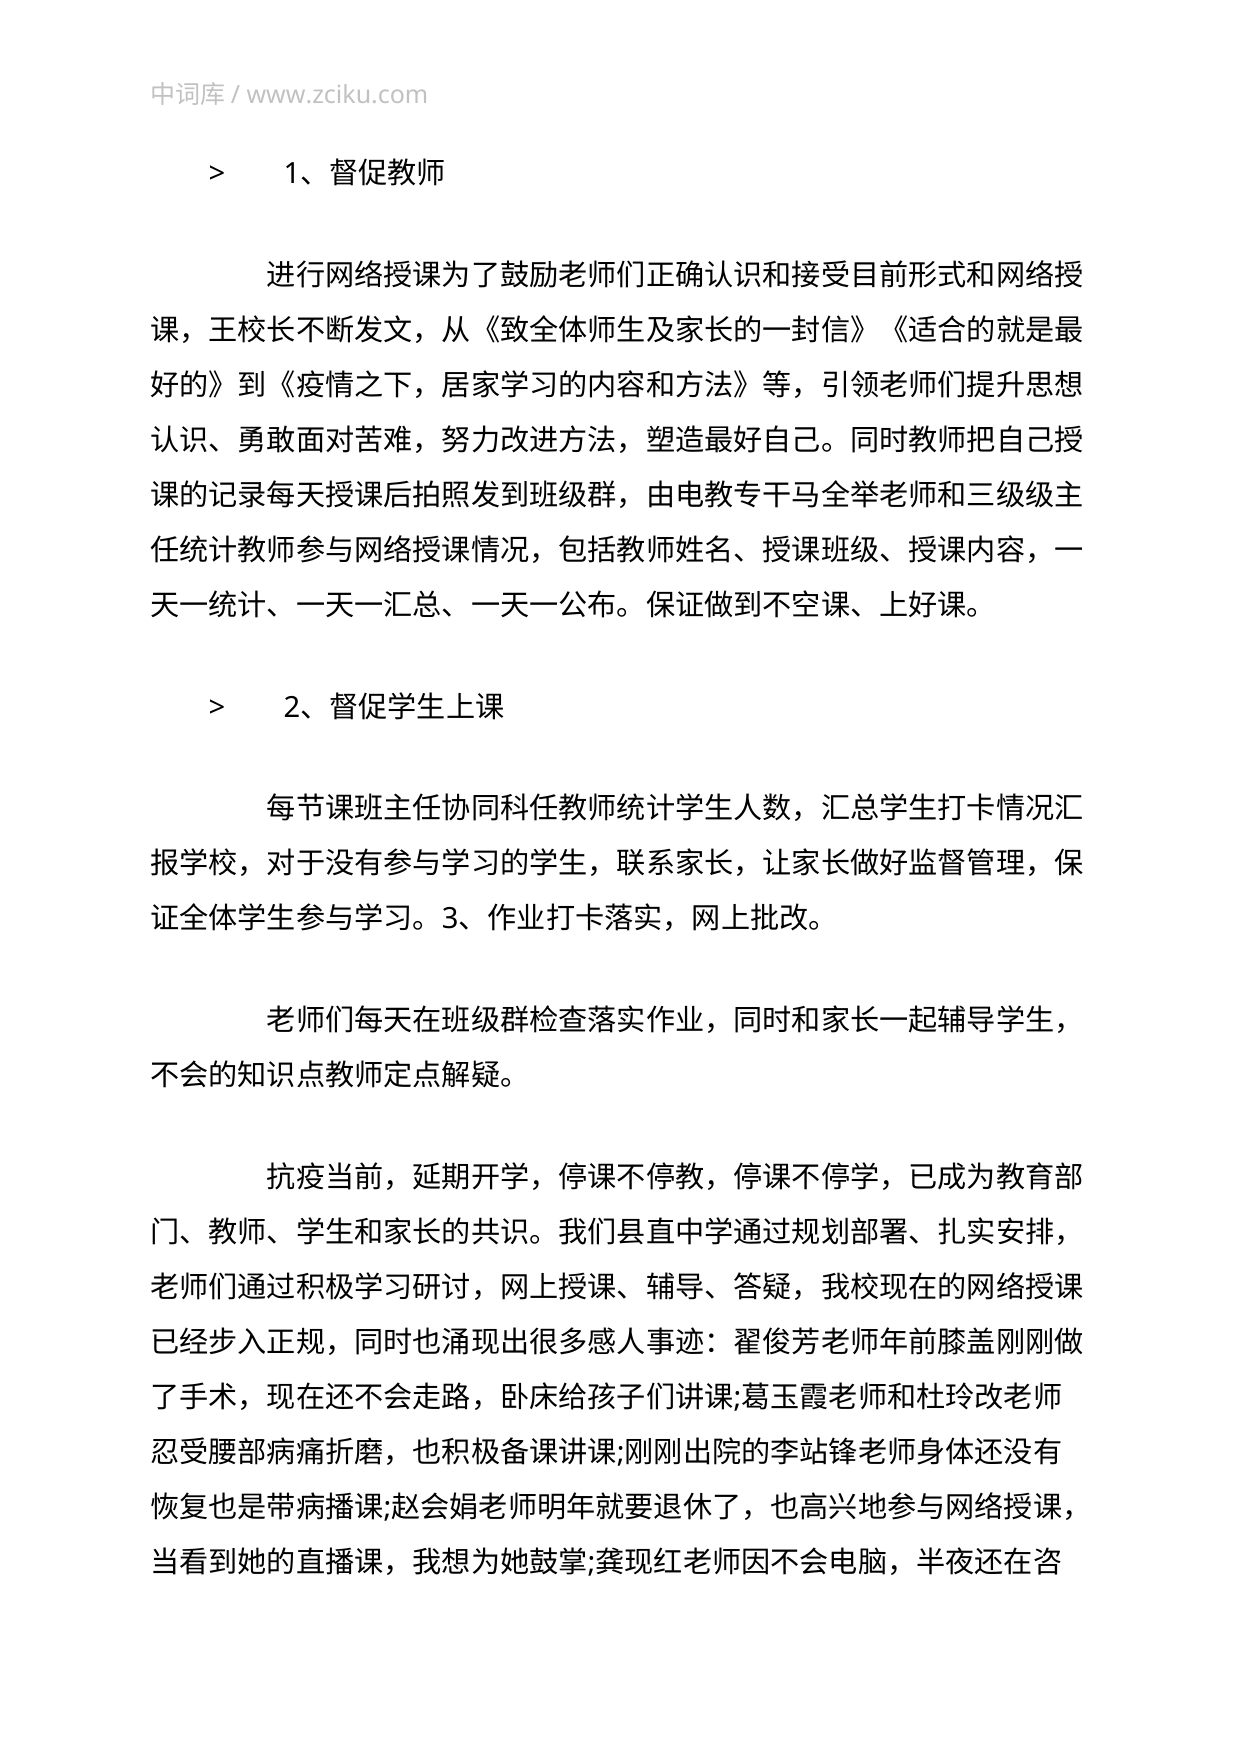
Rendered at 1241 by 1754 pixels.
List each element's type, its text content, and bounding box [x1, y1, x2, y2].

text 老师们每天在班级群检查落实作业，同时和家长一起辅导学生，不会的知识点教师定点解疑。 [150, 997, 1090, 1094]
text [150, 1153, 1090, 1581]
text 进行网络授课为了鼓励老师们正确认识和接受目前形式和网络授课，王校长不断发文，从《致全体师生及家长的一封信》《适合的就是最好的》到《疫情之下，居家学习的内容和方法》等，引领老师们提升思想认识、勇敢面对苦难，努力改进方法，塑造最好自己。同时教师把自己授课的记录每天授课后拍照发到班级群，由电教专干马全举老师和三级级主任统计教师参与网络授课情况，包括教师姓名、授课班级、授课内容，一天一统计、一天一汇总、一天一公布。保证做到不空课、上好课。 [150, 252, 1090, 624]
text > 2、督促学生上课 [150, 683, 1090, 726]
text 每节课班主任协同科任教师统计学生人数，汇总学生打卡情况汇报学校，对于没有参与学习的学生，联系家长，让家长做好监督管理，保证全体学生参与学习。3、作业打卡落实，网上批改。 [150, 785, 1090, 937]
text > 1、督促教师 [150, 150, 1090, 192]
